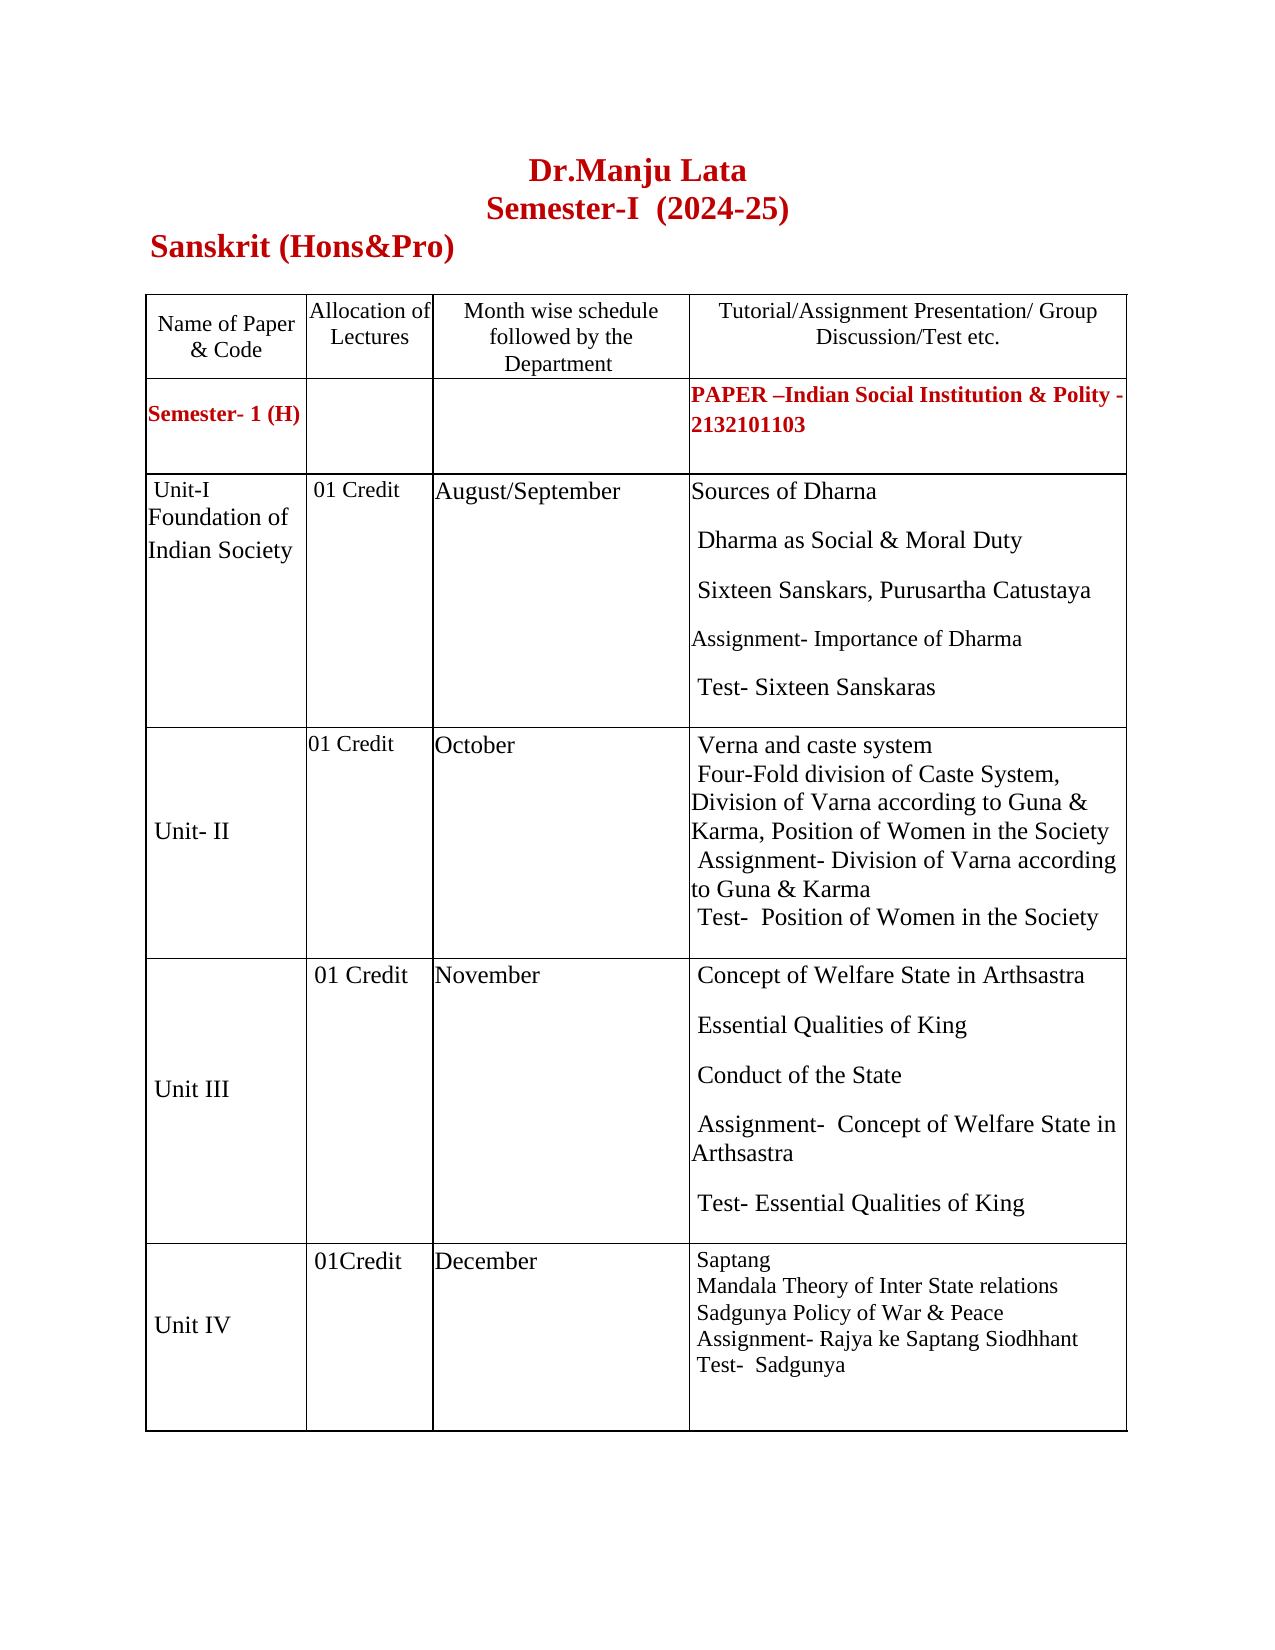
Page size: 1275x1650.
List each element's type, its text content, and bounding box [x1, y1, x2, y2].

table_cell Concept of Welfare State in Arthsastra Essential Qualities of King Conduct of the State Assignment- Concept of Welfare State in Arthsastra Test- Essential Qualities of King [690, 959, 1126, 1243]
table_cell Unit-I Foundation of Indian Society [147, 475, 306, 727]
table_cell August/September [434, 475, 689, 727]
table_cell Semester- 1 (H) [147, 379, 306, 473]
table_cell Sources of Dharna Dharma as Social & Moral Duty Sixteen Sanskars, Purusartha Catustaya Assignment- Importance of Dharma Test- Sixteen Sanskaras [690, 475, 1126, 727]
table_cell Unit IV [147, 1244, 306, 1430]
table_cell [434, 379, 689, 473]
table_header Allocation of Lectures [307, 295, 432, 377]
text Semester-I (2024-25) [150, 188, 1125, 227]
table_cell 01 Credit [307, 728, 432, 957]
table_cell December [434, 1244, 689, 1430]
table_header Tutorial/Assignment Presentation/ Group Discussion/Test etc. [690, 295, 1126, 377]
table_cell 01Credit [307, 1244, 432, 1430]
table_cell Saptang Mandala Theory of Inter State relations Sadgunya Policy of War & Peace Assignment- Rajya ke Saptang Siodhhant Test- Sadgunya [690, 1244, 1126, 1430]
text Dr.Manju Lata [150, 150, 1125, 188]
table_cell Verna and caste system Four-Fold division of Caste System, Division of Varna according to Guna & Karma, Position of Women in the Society Assignment- Division of Varna according to Guna & Karma Test- Position of Women in the Society [690, 728, 1126, 957]
table_cell 01 Credit [307, 475, 432, 727]
table_cell PAPER –Indian Social Institution & Polity - 2132101103 [690, 379, 1126, 473]
table_header Month wise schedule followed by the Department [434, 295, 689, 377]
table_cell [307, 379, 432, 473]
table_header Name of Paper & Code [147, 295, 306, 377]
table_cell November [434, 959, 689, 1243]
table_cell Unit- II [147, 728, 306, 957]
table_cell Unit III [147, 959, 306, 1243]
text Sanskrit (Hons&Pro) [150, 227, 1125, 265]
table_cell 01 Credit [307, 959, 432, 1243]
table_cell October [434, 728, 689, 957]
